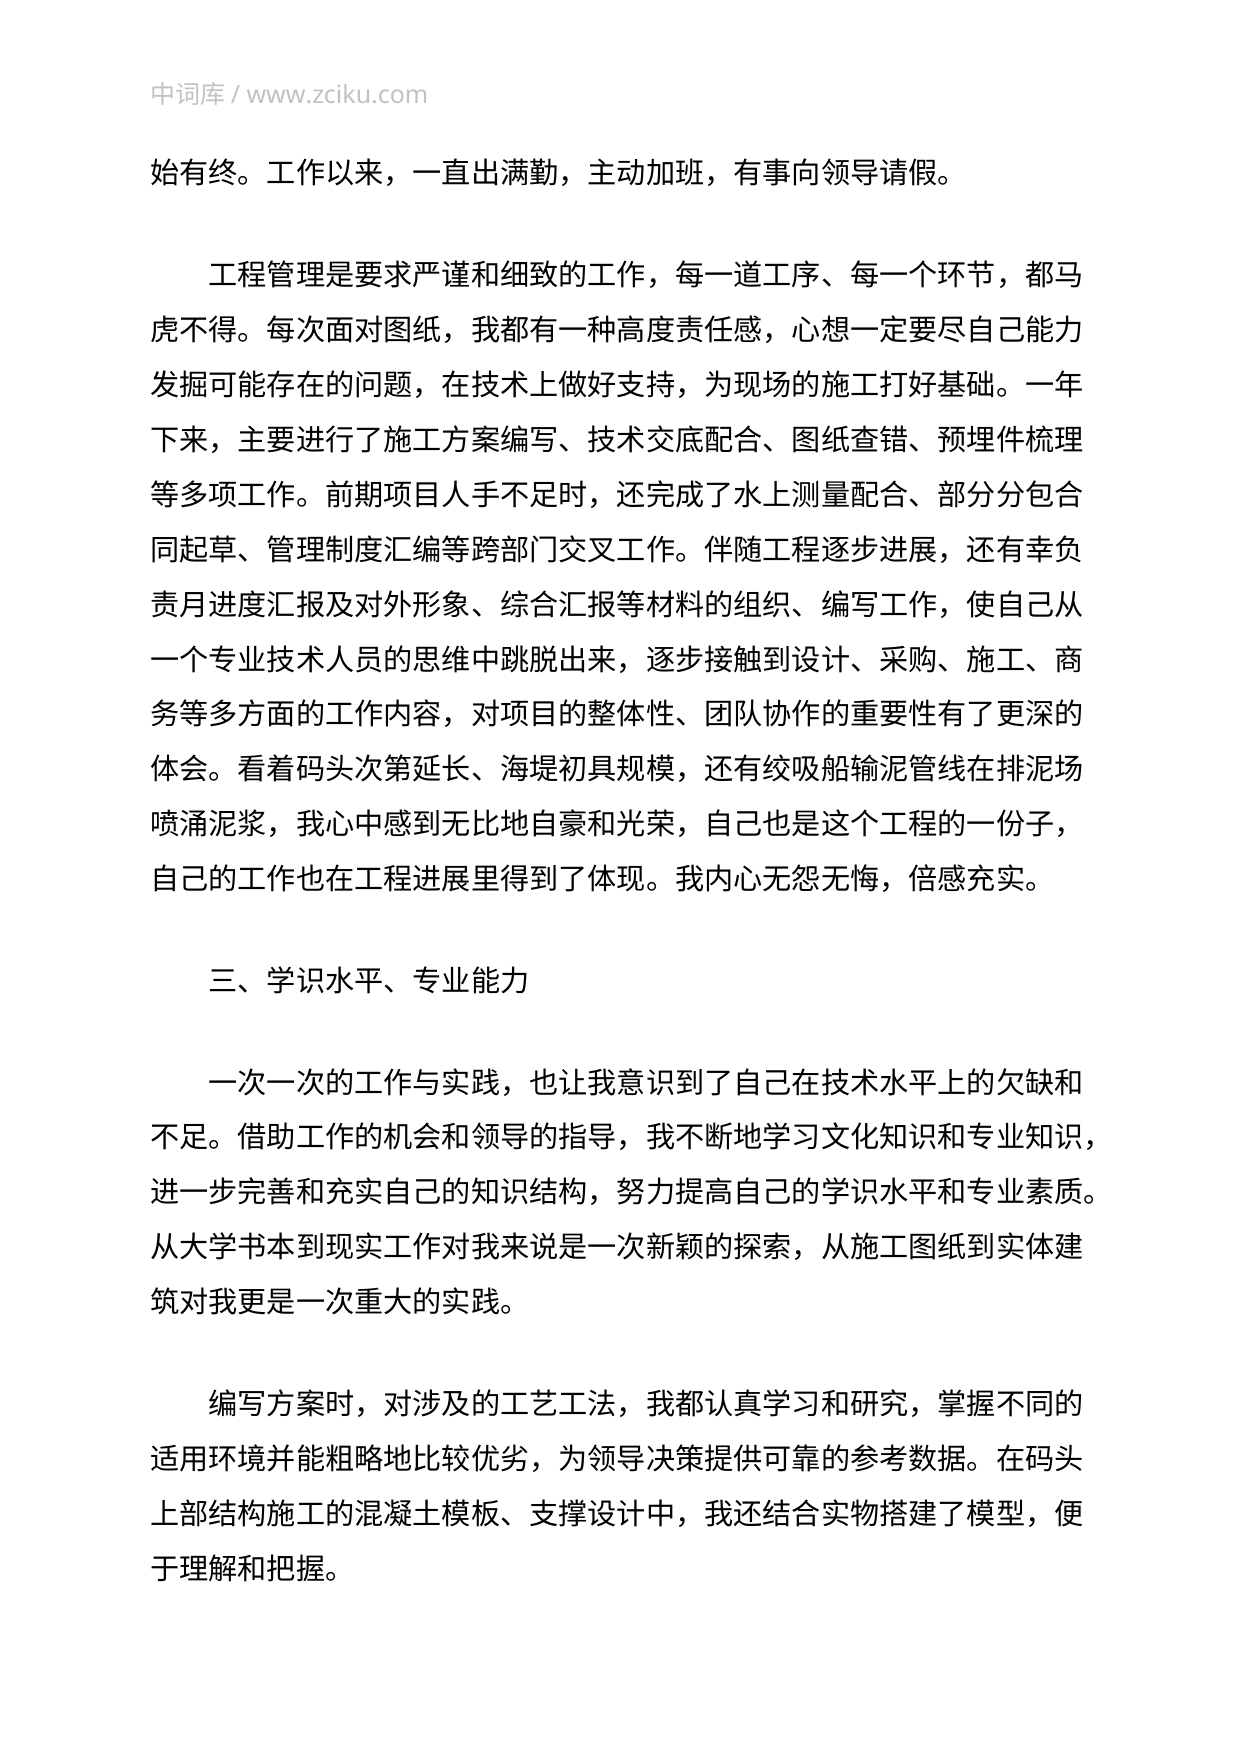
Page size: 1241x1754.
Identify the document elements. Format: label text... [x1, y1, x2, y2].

text 一次一次的工作与实践，也让我意识到了自己在技术水平上的欠缺和不足。借助工作的机会和领导的指导，我不断地学习文化知识和专业知识，进一步完善和充实自己的知识结构，努力提高自己的学识水平和专业素质。从大学书本到现实工作对我来说是一次新颖的探索，从施工图纸到实体建筑对我更是一次重大的实践。 [150, 1059, 1090, 1321]
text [150, 150, 1090, 192]
text 工程管理是要求严谨和细致的工作，每一道工序、每一个环节，都马虎不得。每次面对图纸，我都有一种高度责任感，心想一定要尽自己能力发掘可能存在的问题，在技术上做好支持，为现场的施工打好基础。一年下来，主要进行了施工方案编写、技术交底配合、图纸查错、预埋件梳理等多项工作。前期项目人手不足时，还完成了水上测量配合、部分分包合同起草、管理制度汇编等跨部门交叉工作。伴随工程逐步进展，还有幸负责月进度汇报及对外形象、综合汇报等材料的组织、编写工作，使自己从一个专业技术人员的思维中跳脱出来，逐步接触到设计、采购、施工、商务等多方面的工作内容，对项目的整体性、团队协作的重要性有了更深的体会。看着码头次第延长、海堤初具规模，还有绞吸船输泥管线在排泥场喷涌泥浆，我心中感到无比地自豪和光荣，自己也是这个工程的一份子，自己的工作也在工程进展里得到了体现。我内心无怨无悔，倍感充实。 [150, 252, 1090, 898]
text 编写方案时，对涉及的工艺工法，我都认真学习和研究，掌握不同的适用环境并能粗略地比较优劣，为领导决策提供可靠的参考数据。在码头上部结构施工的混凝土模板、支撑设计中，我还结合实物搭建了模型，便于理解和把握。 [150, 1381, 1090, 1587]
text 三、学识水平、专业能力 [150, 957, 1090, 1000]
